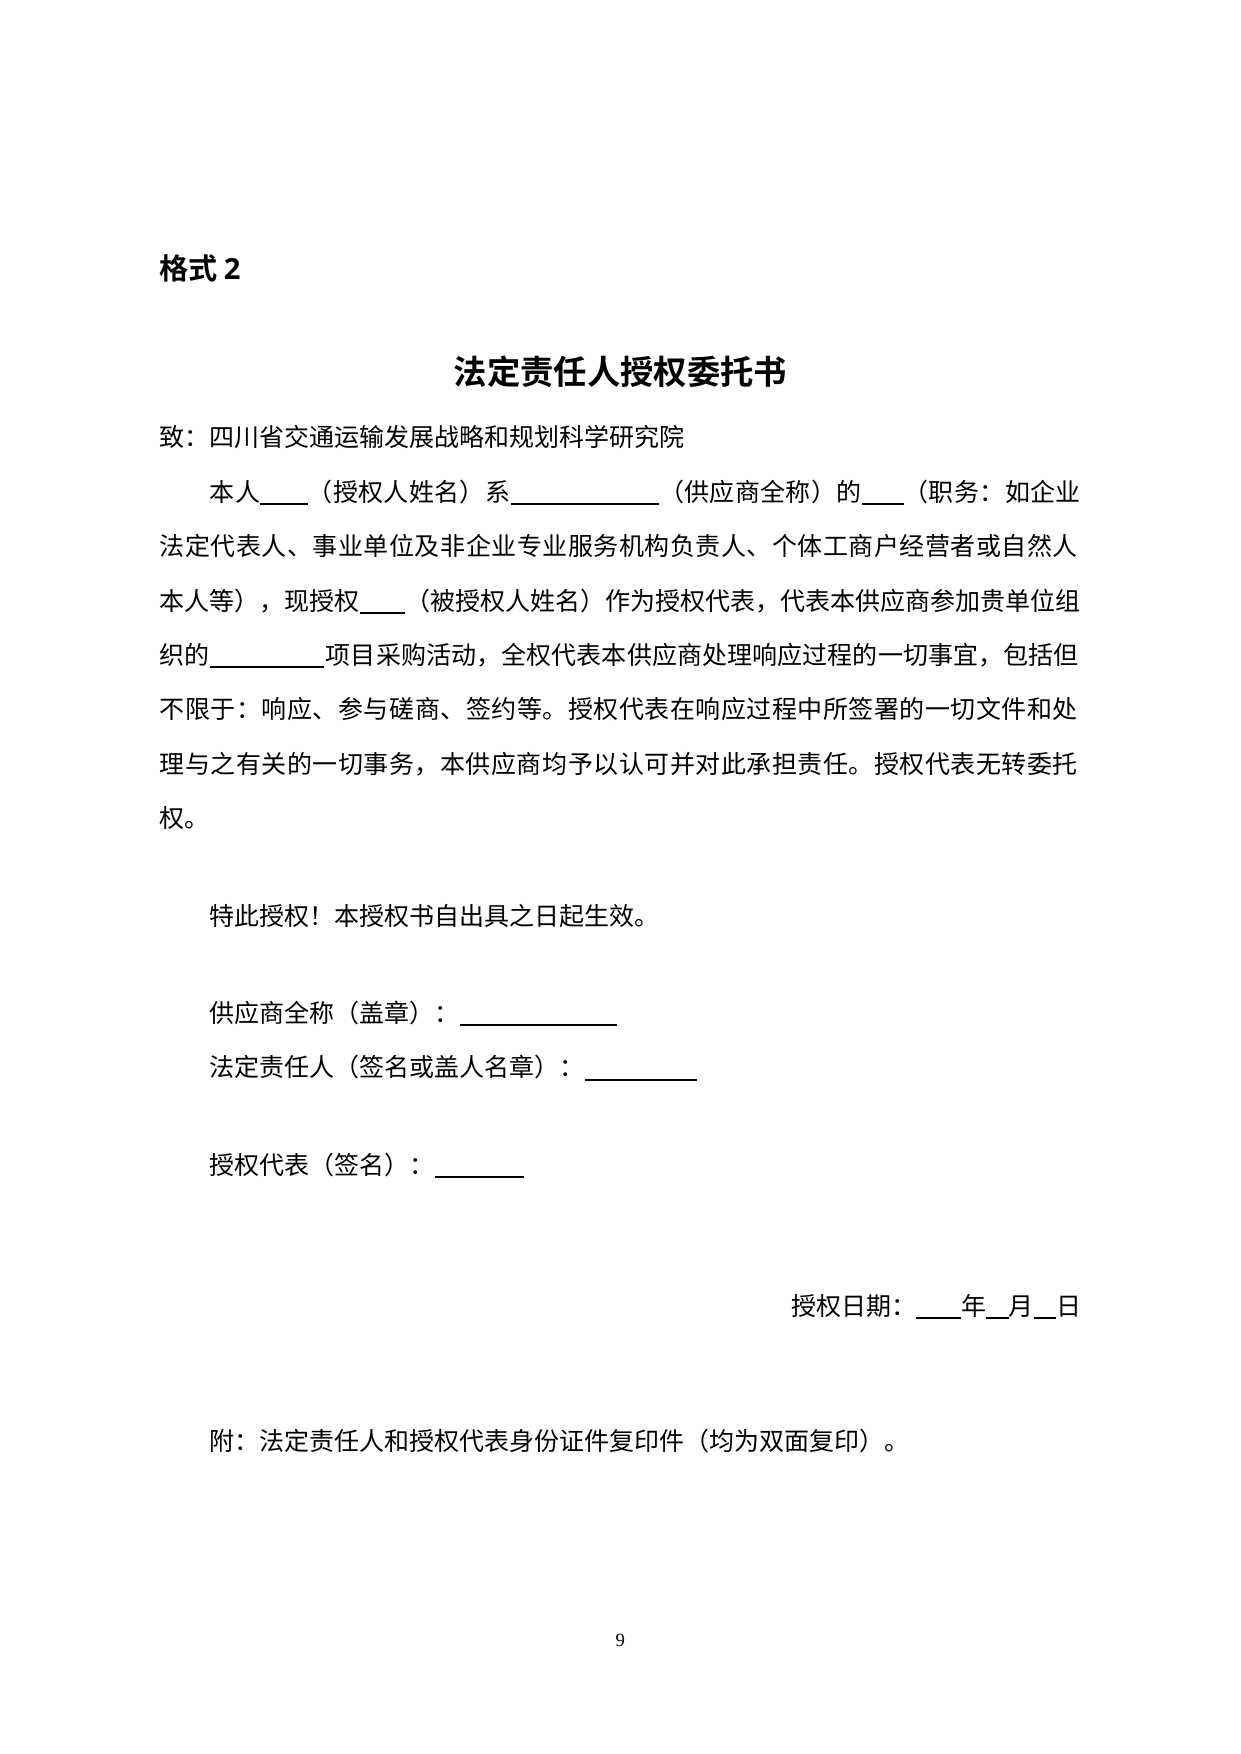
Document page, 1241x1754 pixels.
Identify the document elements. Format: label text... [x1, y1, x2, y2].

text 法定责任人（签名或盖人名章）： [159, 1048, 1081, 1084]
subtitle 格式2 [159, 246, 1081, 288]
text 致：四川省交通运输发展战略和规划科学研究院 [159, 418, 1081, 454]
text 供应商全称（盖章）： [159, 993, 1081, 1030]
text 授权代表（签名）： [159, 1145, 1081, 1182]
text 授权日期： 年 月 日 [159, 1286, 1081, 1322]
text 附：法定责任人和授权代表身份证件复印件（均为双面复印）。 [159, 1421, 1081, 1458]
text 法定责任人授权委托书 [159, 346, 1081, 394]
text 本人 （授权人姓名）系 （供应商全称）的 （职务：如企业法定代表人、事业单位及非企业专业服务机构负责人、个体工商户经营者或自然人本人等），现授权 （被授权人姓名）作为授权代表，代表本供应商参加贵单位组织的 项目采购活动，全权代表本供应商处理响应过程的一切事宜，包括但不限于：响应、参与磋商、签约等。授权代表在响应过程中所签署的一切文件和处理与之有关的一切事务，本供应商均予以认可并对此承担责任。授权代表无转委托权。 [159, 472, 1081, 835]
text 特此授权！本授权书自出具之日起生效。 [159, 896, 1081, 932]
